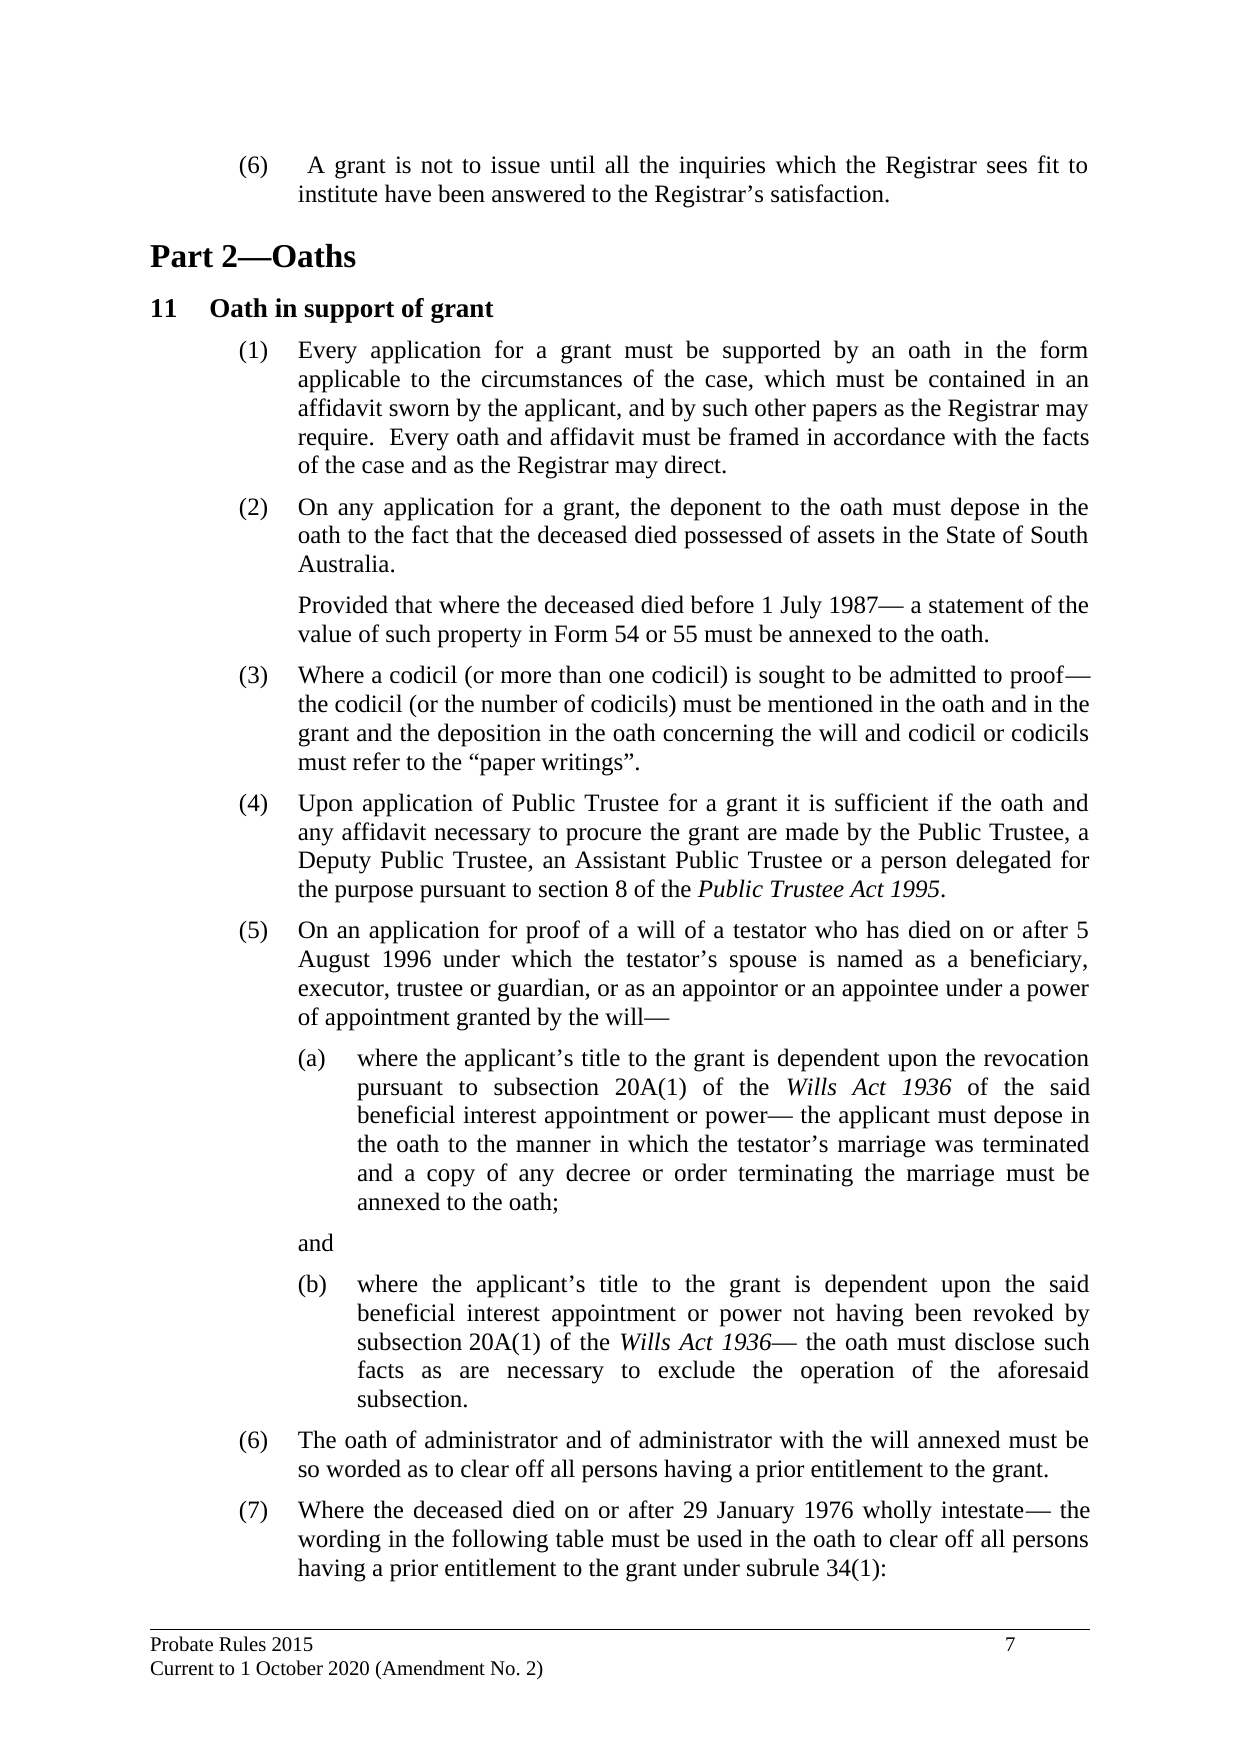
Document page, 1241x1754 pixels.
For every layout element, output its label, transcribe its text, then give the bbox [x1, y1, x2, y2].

text Provided that where the deceased died before 1 July 1987— a statement of the value of such property in Form 54 or 55 must be annexed to the oath. [298, 590, 1090, 648]
text (6) The oath of administrator and of administrator with the will annexed must be so worded as to clear off all persons having a prior entitlement to the grant. [239, 1425, 1090, 1483]
text (7) Where the deceased died on or after 29 January 1976 wholly intestate— the wording in the following table must be used in the oath to clear off all persons having a prior entitlement to the grant under subrule 34(1): [239, 1495, 1090, 1582]
text (b) where the applicant’s title to the grant is dependent upon the said beneficial interest appointment or power not having been revoked by subsection 20A(1) of the Wills Act 1936— the oath must disclose such facts as are necessary to exclude the operation of the aforesaid subsection. [298, 1269, 1090, 1413]
text 11 Oath in support of grant [150, 292, 1090, 323]
text Part 2—Oaths [150, 237, 1090, 275]
text (5) On an application for proof of a will of a testator who has died on or after 5 August 1996 under which the testator’s spouse is named as a beneficiary, executor, trustee or guardian, or as an appointor or an appointee under a power of appointment granted by the will— [239, 915, 1090, 1030]
text and [298, 1228, 1090, 1257]
text (2) On any application for a grant, the deponent to the oath must depose in the oath to the fact that the deceased died possessed of assets in the State of South Australia. [239, 492, 1090, 578]
text (a) where the applicant’s title to the grant is dependent upon the revocation pursuant to subsection 20A(1) of the Wills Act 1936 of the said beneficial interest appointment or power— the applicant must depose in the oath to the manner in which the testator’s marriage was terminated and a copy of any decree or order terminating the marriage must be annexed to the oath; [298, 1043, 1090, 1215]
text (1) Every application for a grant must be supported by an oath in the form applicable to the circumstances of the case, which must be contained in an affidavit sworn by the applicant, and by such other papers as the Registrar may require. Every oath and affidavit must be framed in accordance with the facts of the case and as the Registrar may direct. [239, 335, 1090, 479]
text (3) Where a codicil (or more than one codicil) is sought to be admitted to proof— the codicil (or the number of codicils) must be mentioned in the oath and in the grant and the deposition in the oath concerning the will and codicil or codicils must refer to the “paper writings”. [239, 660, 1090, 775]
text (4) Upon application of Public Trustee for a grant it is sufficient if the oath and any affidavit necessary to procure the grant are made by the Public Trustee, a Deputy Public Trustee, an Assistant Public Trustee or a person delegated for the purpose pursuant to section 8 of the Public Trustee Act 1995. [239, 788, 1090, 903]
text (6) A grant is not to issue until all the inquiries which the Registrar sees fit to institute have been answered to the Registrar’s satisfaction. [239, 150, 1090, 207]
